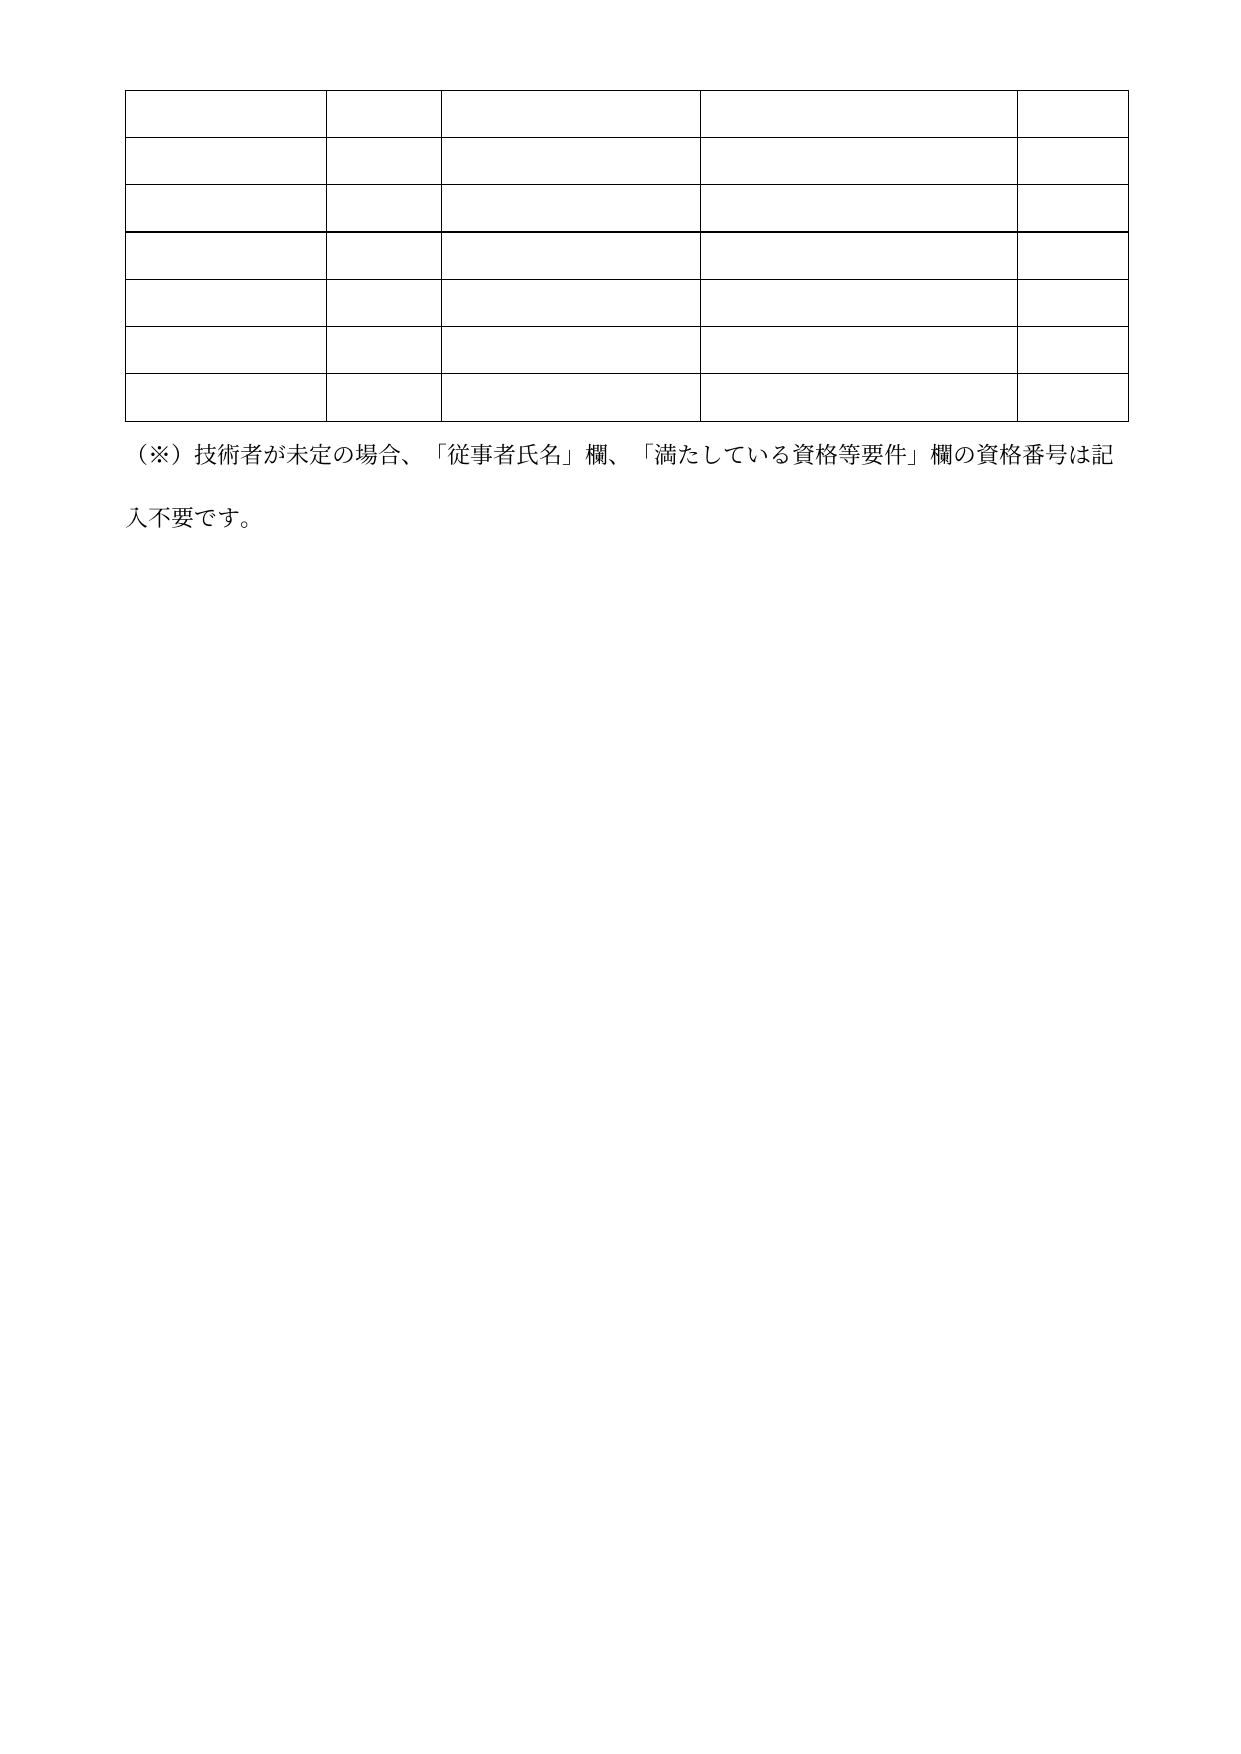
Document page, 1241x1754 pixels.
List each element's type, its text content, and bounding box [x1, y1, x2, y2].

table_cell [327, 138, 441, 184]
table_cell [442, 138, 700, 184]
table_cell [126, 374, 326, 421]
table_cell [1018, 374, 1128, 421]
table_cell [701, 374, 1017, 421]
table_cell [701, 280, 1017, 326]
table_cell [1018, 185, 1128, 231]
table_cell [442, 233, 700, 279]
table_cell [701, 327, 1017, 373]
table_cell [1018, 138, 1128, 184]
table_cell [1018, 280, 1128, 326]
table_cell [327, 327, 441, 373]
table_cell [126, 233, 326, 279]
table_cell [126, 327, 326, 373]
table_cell [701, 185, 1017, 231]
table_cell [442, 185, 700, 231]
table_cell [701, 138, 1017, 184]
table_cell [327, 233, 441, 279]
table_cell [126, 138, 326, 184]
table_cell [126, 280, 326, 326]
table_cell [327, 280, 441, 326]
table_cell [1018, 327, 1128, 373]
table_cell [442, 91, 700, 137]
table_cell [701, 233, 1017, 279]
table_cell [327, 91, 441, 137]
table_cell [327, 374, 441, 421]
table_cell [442, 327, 700, 373]
table_cell [126, 91, 326, 137]
table_cell [442, 374, 700, 421]
table_cell [126, 185, 326, 231]
text （※）技術者が未定の場合、「従事者氏名」欄、「満たしている資格等要件」欄の資格番号は記入不要です。 [125, 422, 1115, 547]
table_cell [1018, 91, 1128, 137]
table_cell [327, 185, 441, 231]
table_cell [1018, 233, 1128, 279]
table_cell [701, 91, 1017, 137]
table_cell [442, 280, 700, 326]
